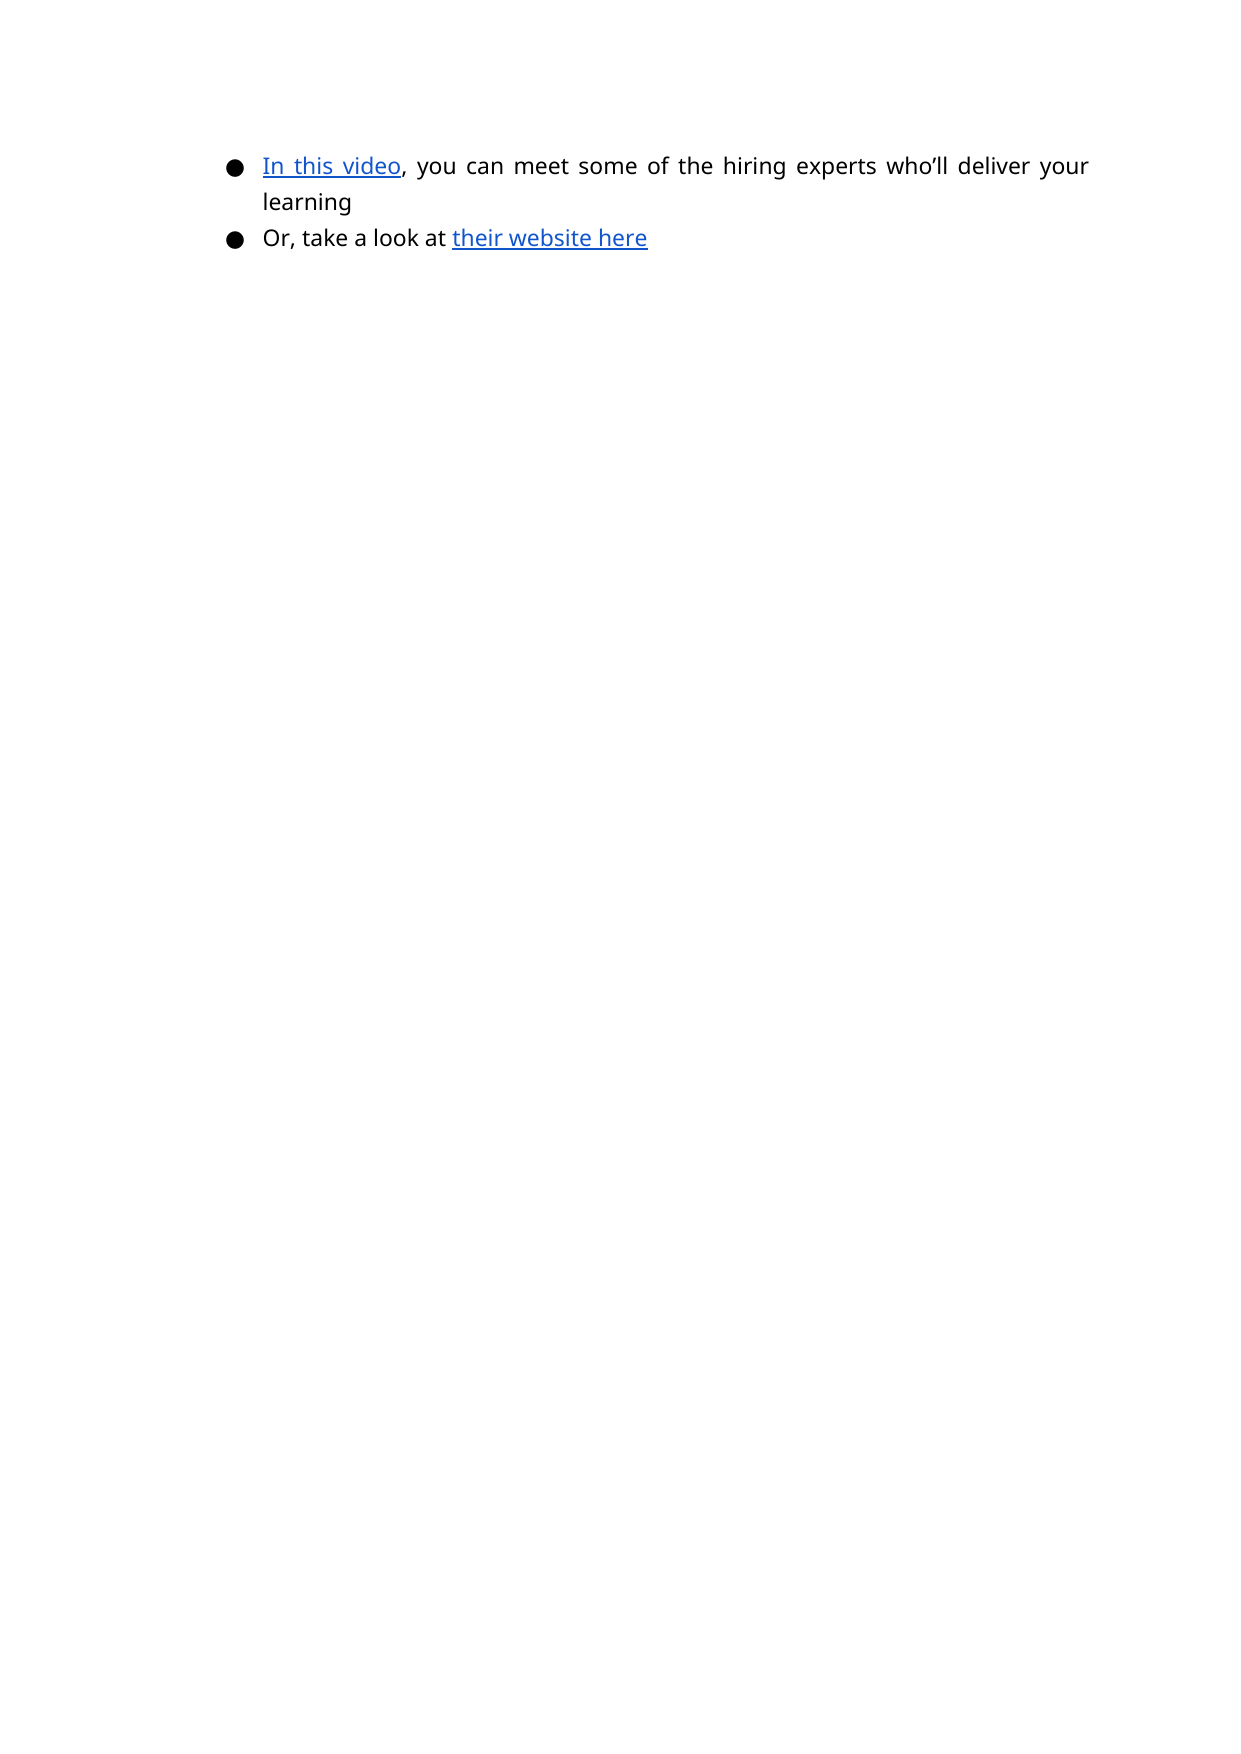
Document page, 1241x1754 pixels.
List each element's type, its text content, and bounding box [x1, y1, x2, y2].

text ● In this video, you can meet some of the hiring experts who’ll deliver your learning [225, 150, 1090, 217]
text ● Or, take a look at their website here [225, 222, 1090, 253]
